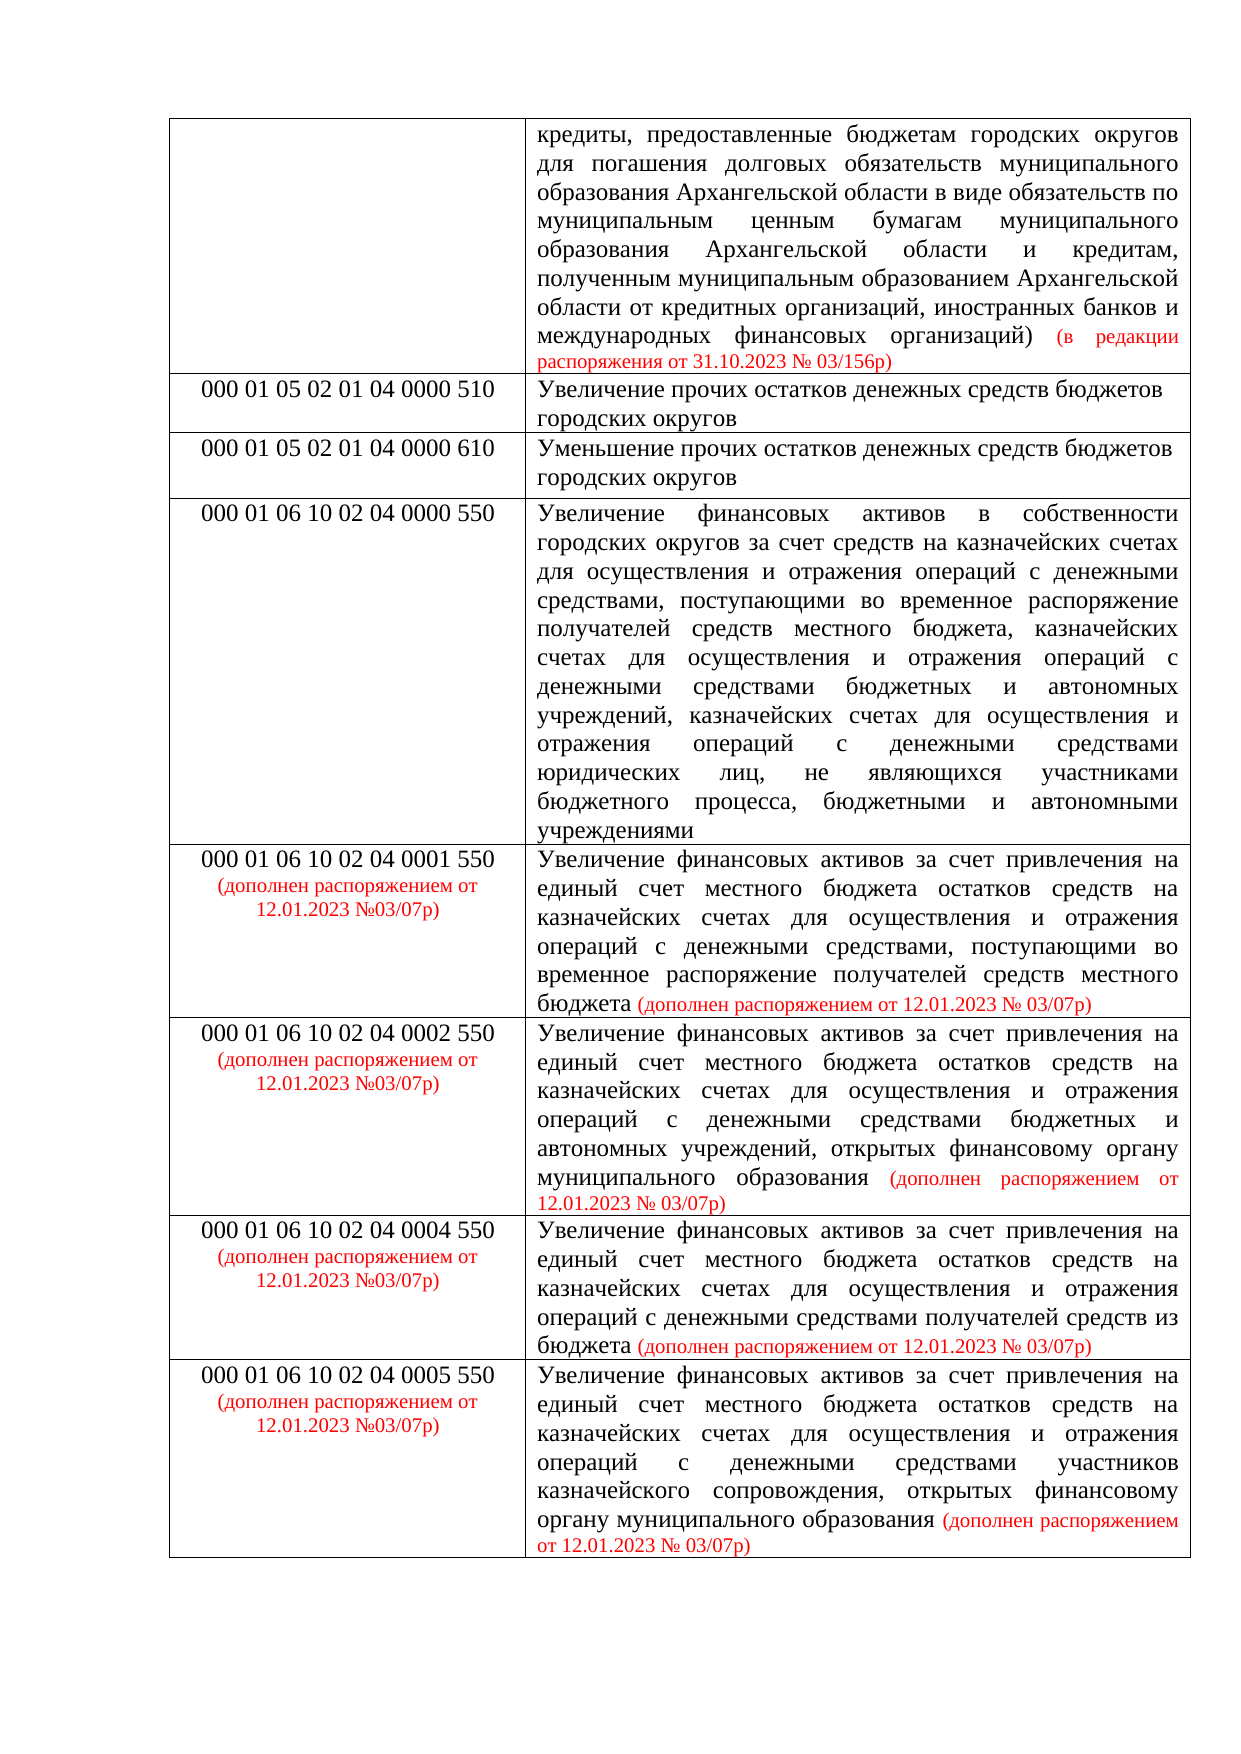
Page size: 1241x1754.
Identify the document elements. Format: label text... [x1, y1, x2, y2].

table_cell Увеличение финансовых активов в собственности городских округов за счет средств на казначейских счетах для осуществления и отражения операций с денежными средствами, поступающими во временное распоряжение получателей средств местного бюджета, казначейских счетах для осуществления и отражения операций с денежными средствами бюджетных и автономных учреждений, казначейских счетах для осуществления и отражения операций с денежными средствами юридических лиц, не являющихся участниками бюджетного процесса, бюджетными и автономными учреждениями [526, 499, 1190, 843]
table_cell Увеличение финансовых активов за счет привлечения на единый счет местного бюджета остатков средств на казначейских счетах для осуществления и отражения операций с денежными средствами получателей средств из бюджета (дополнен распоряжением от 12.01.2023 № 03/07р) [526, 1216, 1190, 1359]
table_cell Увеличение финансовых активов за счет привлечения на единый счет местного бюджета остатков средств на казначейских счетах для осуществления и отражения операций с денежными средствами участников казначейского сопровождения, открытых финансовому органу муниципального образования (дополнен распоряжением от 12.01.2023 № 03/07р) [526, 1360, 1190, 1557]
table_cell 000 01 06 10 02 04 0000 550 [170, 499, 525, 843]
table_cell 000 01 06 10 02 04 0001 550 (дополнен распоряжением от 12.01.2023 №03/07р) [170, 845, 525, 1017]
table_cell 000 01 05 02 01 04 0000 510 [170, 374, 525, 432]
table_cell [170, 119, 525, 373]
table_cell Уменьшение прочих остатков денежных средств бюджетов городских округов [526, 433, 1190, 497]
table_cell Увеличение прочих остатков денежных средств бюджетов городских округов [526, 374, 1190, 432]
table_cell 000 01 06 10 02 04 0004 550 (дополнен распоряжением от 12.01.2023 №03/07р) [170, 1216, 525, 1359]
table_cell Увеличение финансовых активов за счет привлечения на единый счет местного бюджета остатков средств на казначейских счетах для осуществления и отражения операций с денежными средствами бюджетных и автономных учреждений, открытых финансовому органу муниципального образования (дополнен распоряжением от 12.01.2023 № 03/07р) [526, 1018, 1190, 1214]
table_cell 000 01 06 10 02 04 0005 550 (дополнен распоряжением от 12.01.2023 №03/07р) [170, 1360, 525, 1557]
table_cell 000 01 05 02 01 04 0000 610 [170, 433, 525, 497]
table_cell Увеличение финансовых активов за счет привлечения на единый счет местного бюджета остатков средств на казначейских счетах для осуществления и отражения операций с денежными средствами, поступающими во временное распоряжение получателей средств местного бюджета (дополнен распоряжением от 12.01.2023 № 03/07р) [526, 845, 1190, 1017]
table_cell 000 01 06 10 02 04 0002 550 (дополнен распоряжением от 12.01.2023 №03/07р) [170, 1018, 525, 1214]
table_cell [526, 119, 1190, 373]
